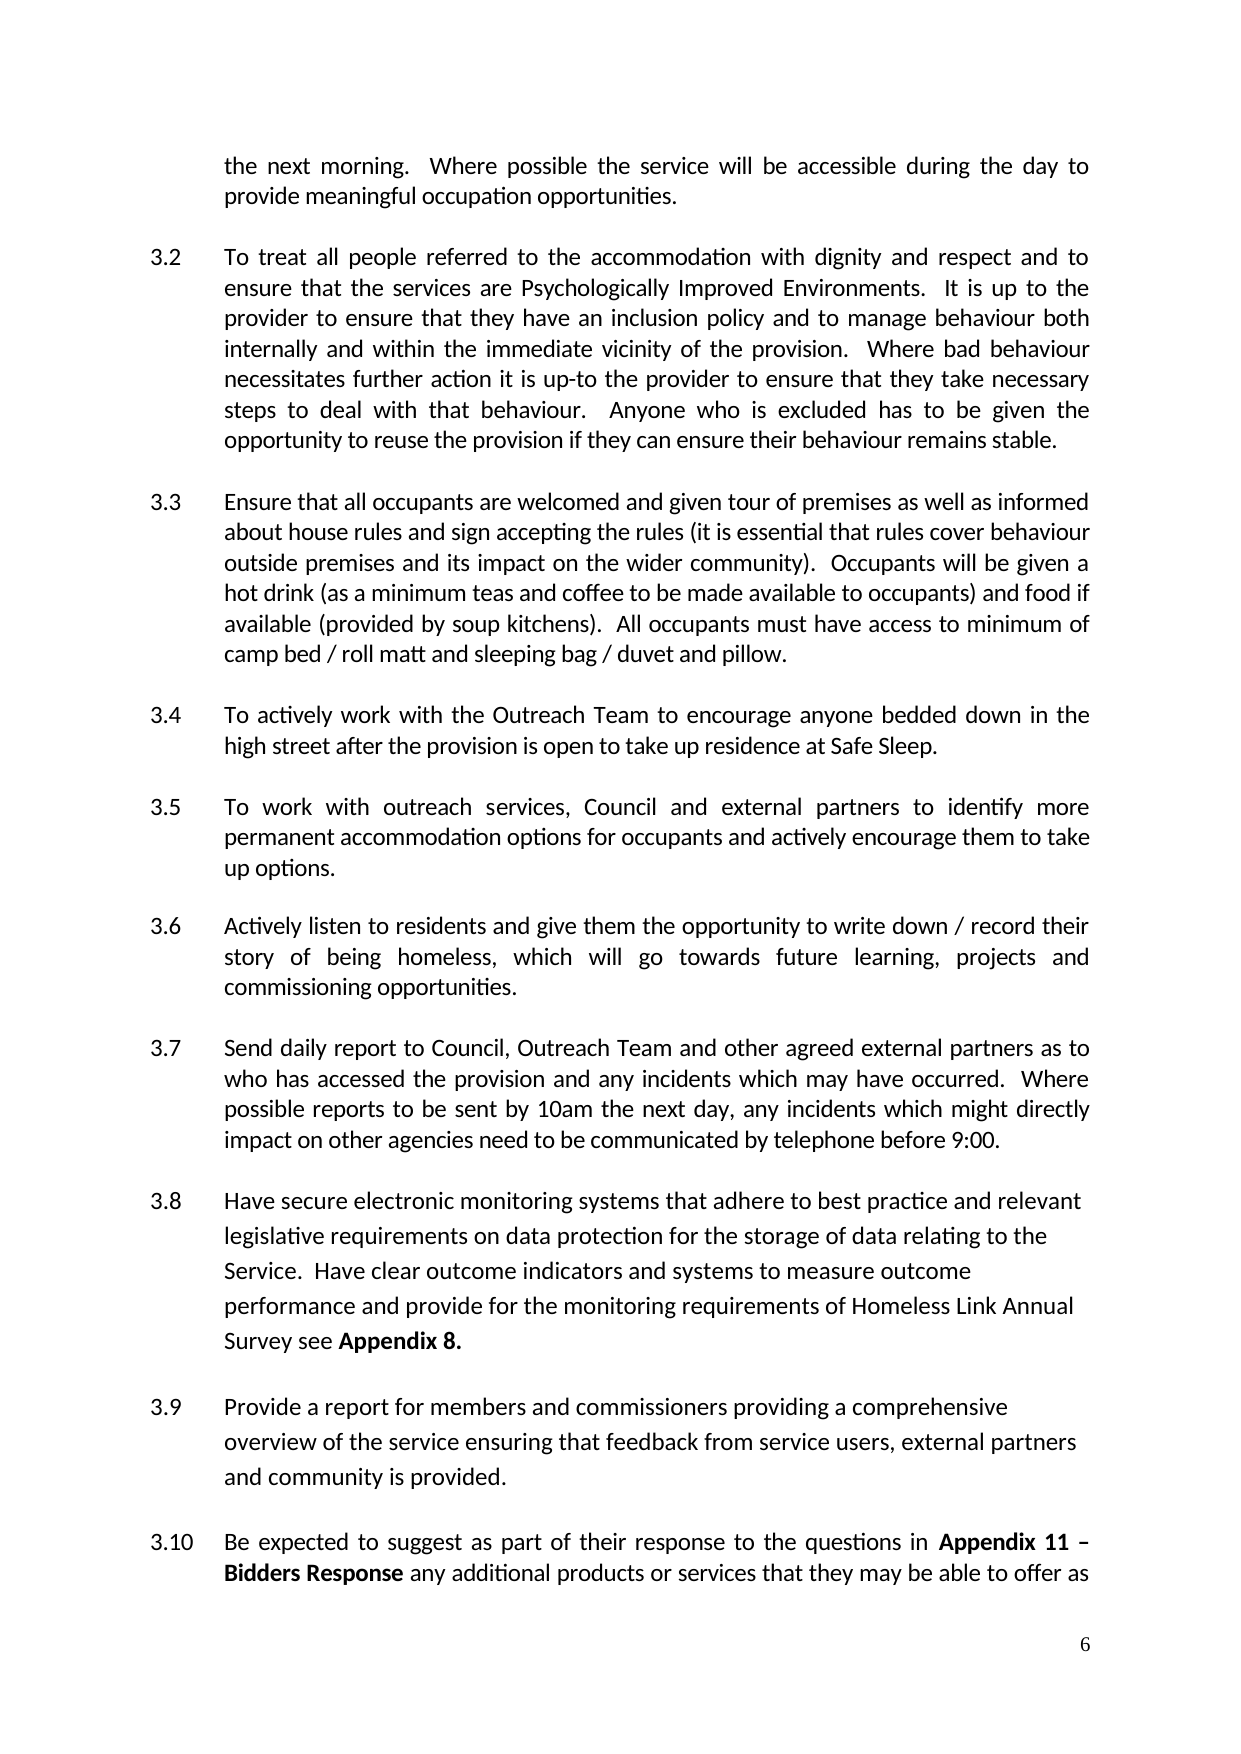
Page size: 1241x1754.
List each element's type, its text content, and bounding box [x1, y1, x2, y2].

subtitle Send daily report to Council, Outreach Team and other agreed external partners as to who has accessed the provision and any incidents which may have occurred. Where possible reports to be sent by 10am the next day, any incidents which might directly impact on other agencies need to be communicated by telephone before 9:00. [150, 1033, 1090, 1155]
subtitle To actively work with the Outreach Team to encourage anyone bedded down in the high street after the provision is open to take up residence at Safe Sleep. [150, 699, 1090, 760]
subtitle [150, 1526, 1090, 1587]
subtitle To treat all people referred to the accommodation with dignity and respect and to ensure that the services are Psychologically Improved Environments. It is up to the provider to ensure that they have an inclusion policy and to manage behaviour both internally and within the immediate vicinity of the provision. Where bad behaviour necessitates further action it is up-to the provider to ensure that they take necessary steps to deal with that behaviour. Anyone who is excluded has to be given the opportunity to reuse the provision if they can ensure their behaviour remains stable. [150, 242, 1090, 455]
list Have secure electronic monitoring systems that adhere to best practice and relevant legislative requirements on data protection for the storage of data relating to the Service. Have clear outcome indicators and systems to measure outcome performance and provide for the monitoring requirements of Homeless Link Annual Survey see Appendix 8. [150, 1185, 1090, 1356]
subtitle Ensure that all occupants are welcomed and given tour of premises as well as informed about house rules and sign accepting the rules (it is essential that rules cover behaviour outside premises and its impact on the wider community). Occupants will be given a hot drink (as a minimum teas and coffee to be made available to occupants) and food if available (provided by soup kitchens). All occupants must have access to minimum of camp bed / roll matt and sleeping bag / duvet and pillow. [150, 486, 1090, 669]
list Provide a report for members and commissioners providing a comprehensive overview of the service ensuring that feedback from service users, external partners and community is provided. [150, 1391, 1090, 1491]
subtitle To work with outreach services, Council and external partners to identify more permanent accommodation options for occupants and actively encourage them to take up options. [150, 791, 1090, 882]
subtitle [150, 150, 1090, 211]
subtitle Actively listen to residents and give them the opportunity to write down / record their story of being homeless, which will go towards future learning, projects and commissioning opportunities. [150, 911, 1090, 1002]
